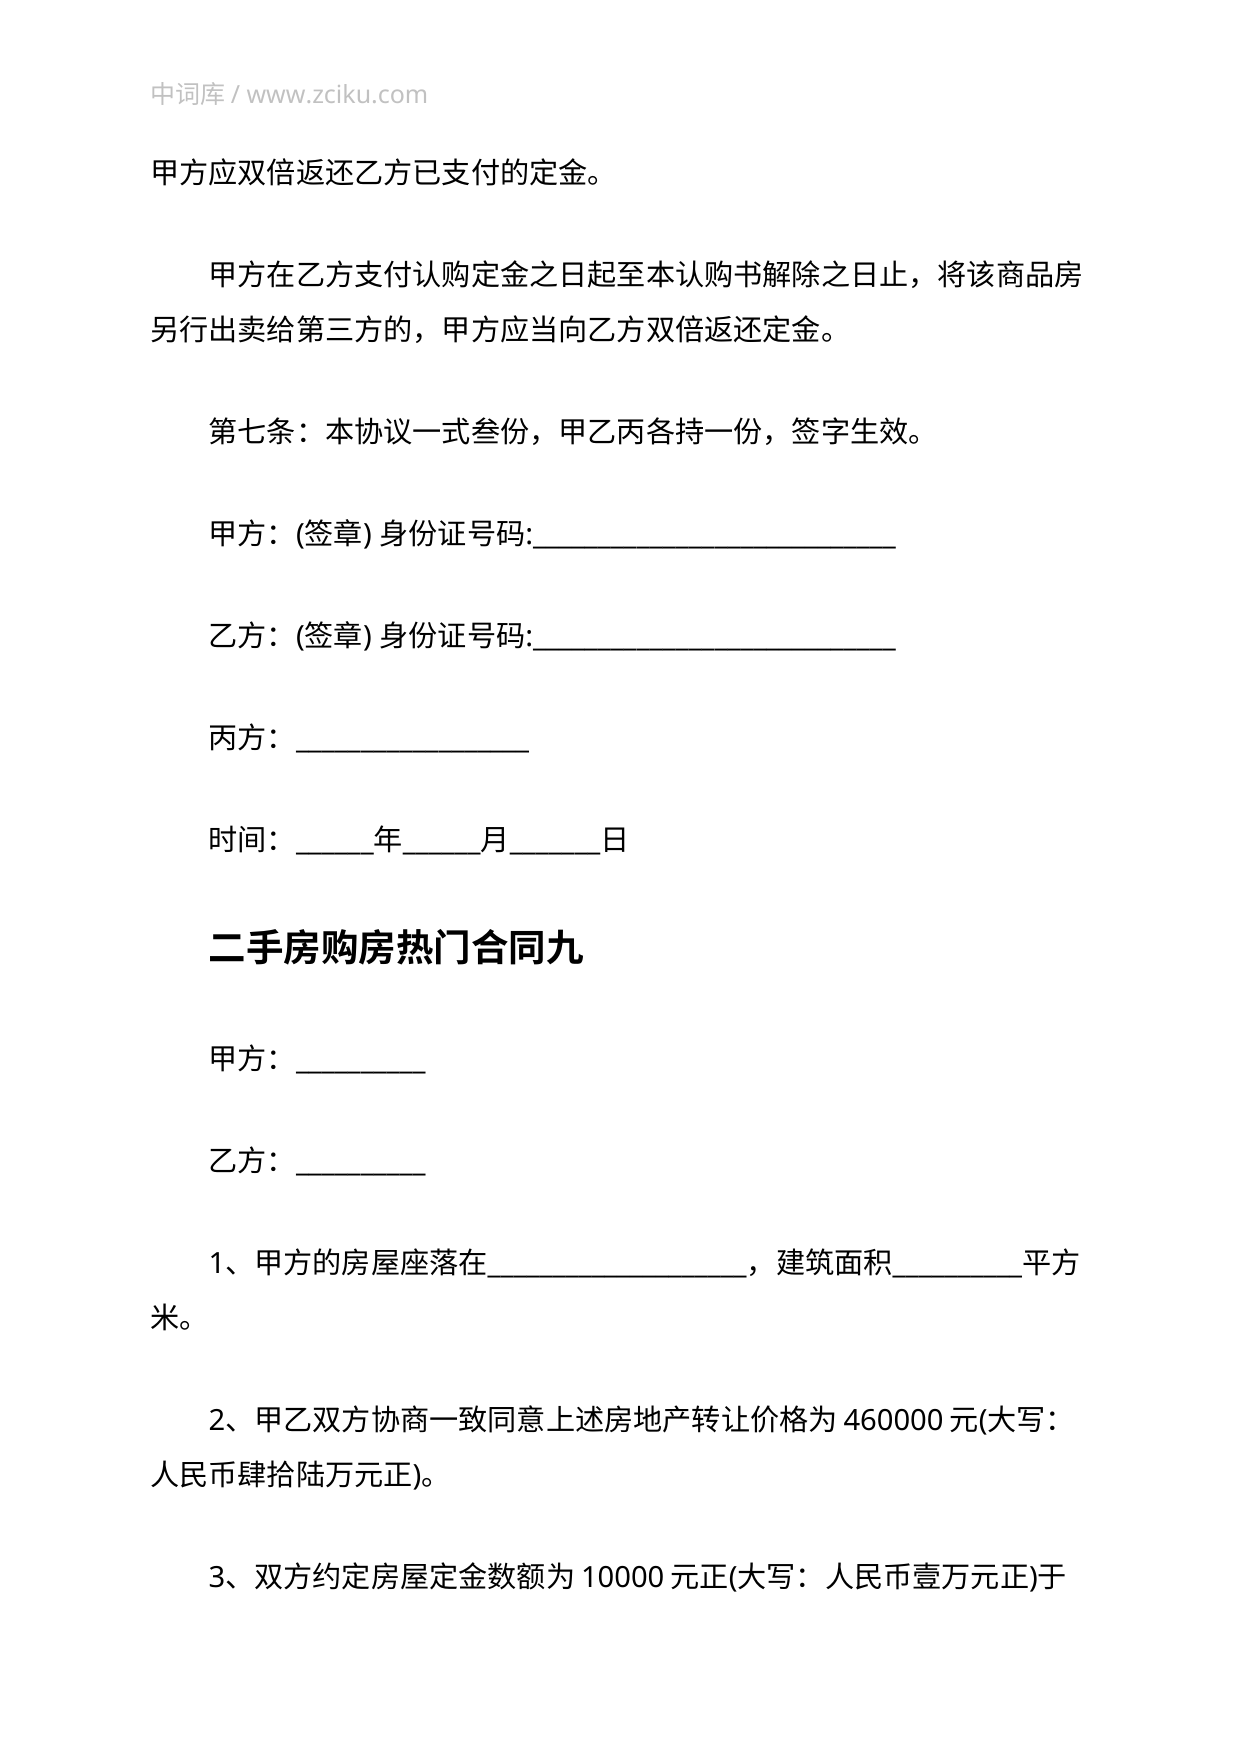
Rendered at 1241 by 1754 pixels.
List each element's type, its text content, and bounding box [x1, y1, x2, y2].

text 丙方：__________________ [150, 714, 1090, 757]
text 二手房购房热门合同九 [150, 918, 1090, 972]
text 甲方在乙方支付认购定金之日起至本认购书解除之日止，将该商品房另行出卖给第三方的，甲方应当向乙方双倍返还定金。 [150, 252, 1090, 349]
text 乙方：__________ [150, 1137, 1090, 1180]
text 乙方：(签章) 身份证号码:____________________________ [150, 612, 1090, 654]
text 甲方：__________ [150, 1036, 1090, 1078]
text 第七条：本协议一式叁份，甲乙丙各持一份，签字生效。 [150, 408, 1090, 451]
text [150, 1553, 1090, 1596]
text 2、甲乙双方协商一致同意上述房地产转让价格为460000元(大写：人民币肆拾陆万元正)。 [150, 1396, 1090, 1494]
text 甲方：(签章) 身份证号码:____________________________ [150, 510, 1090, 553]
text 时间：______年______月_______日 [150, 816, 1090, 858]
text 1、甲方的房屋座落在____________________，建筑面积__________平方米。 [150, 1239, 1090, 1337]
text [150, 150, 1090, 192]
